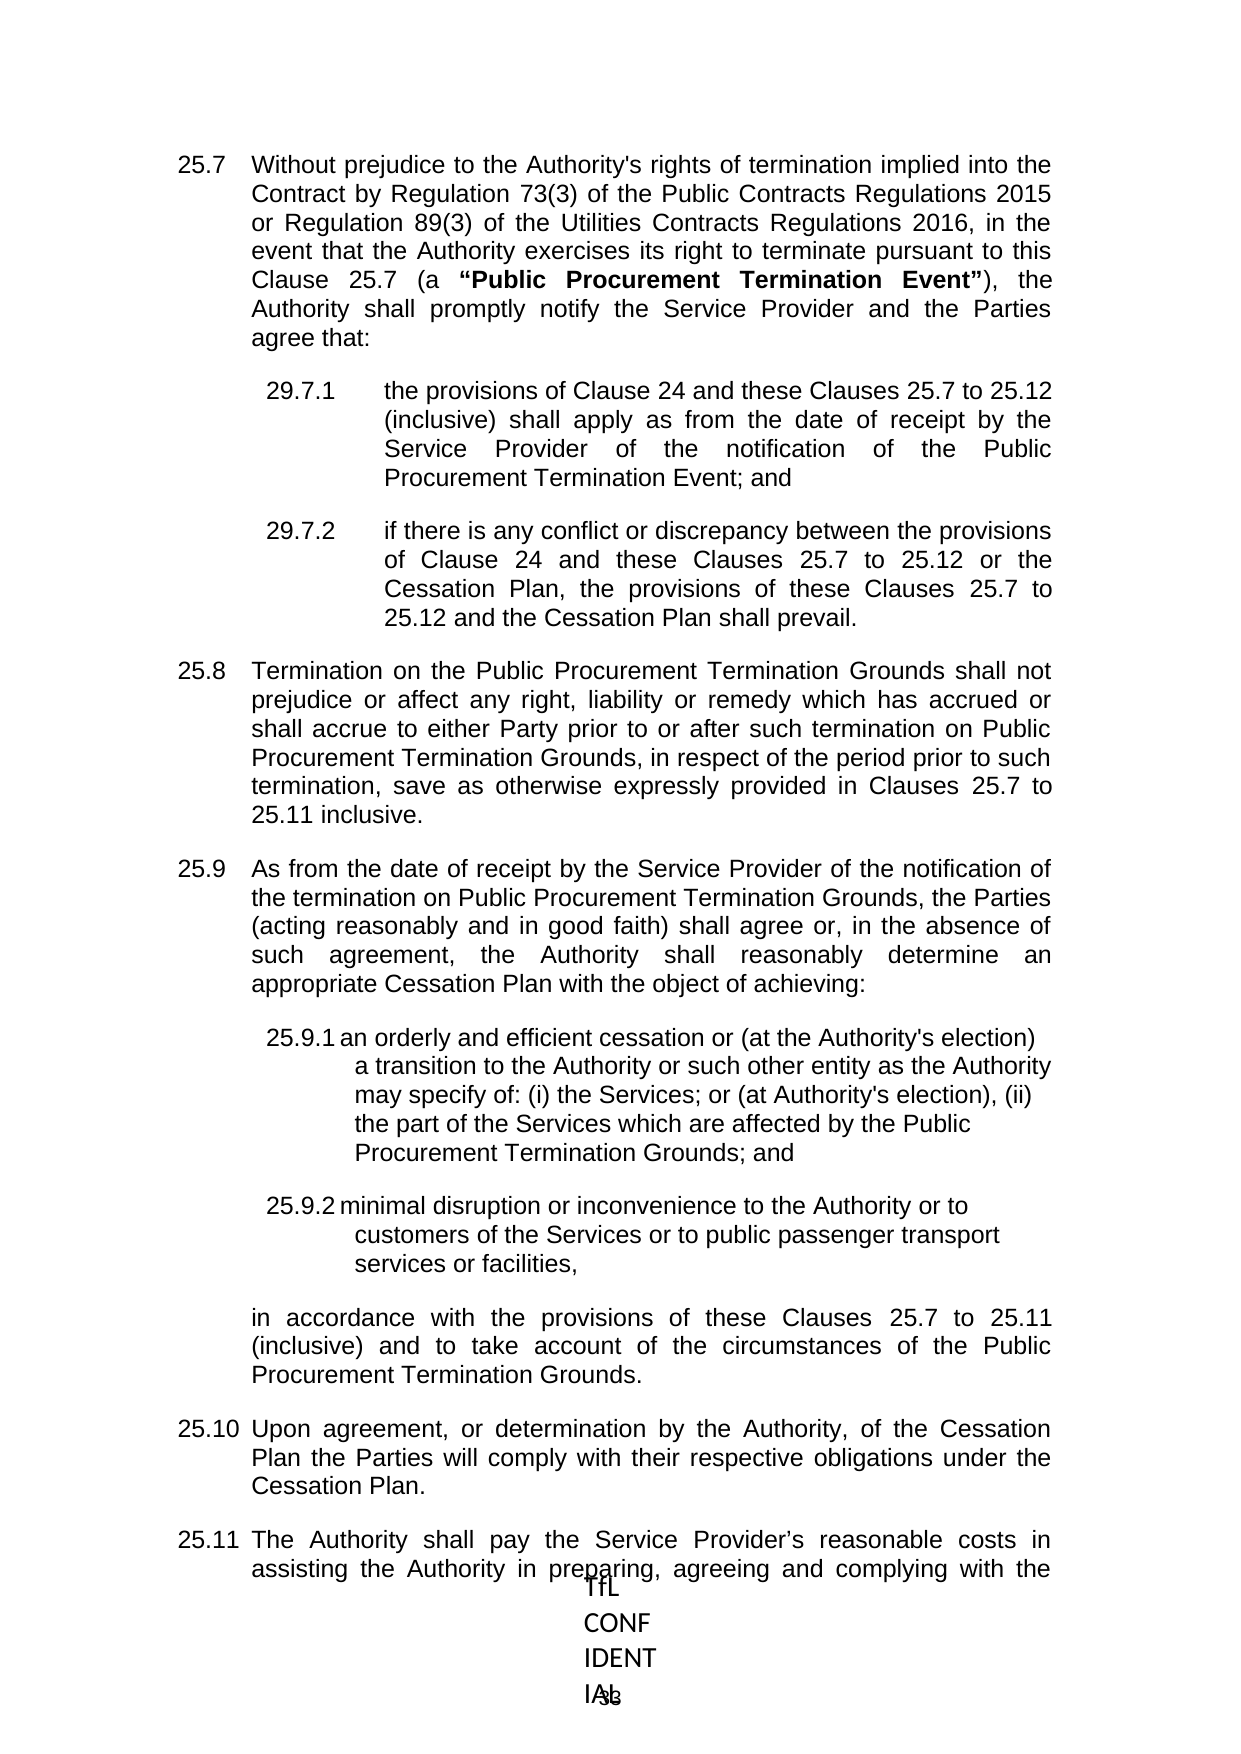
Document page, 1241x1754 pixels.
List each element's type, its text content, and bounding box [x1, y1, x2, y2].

text As from the date of receipt by the Service Provider of the notification of the termination on Public Procurement Termination Grounds, the Parties (acting reasonably and in good faith) shall agree or, in the absence of such agreement, the Authority shall reasonably determine an appropriate Cessation Plan with the object of achieving: [177, 854, 1053, 997]
list 25.9.1 an orderly and efficient cessation or (at the Authority's election) a transition to the Authority or such other entity as the Authority may specify of: (i) the Services; or (at Authority's election), (ii) the part of the Services which are affected by the Public Procurement Termination Grounds; and [266, 1022, 1053, 1166]
list in accordance with the provisions of these Clauses 25.7 to 25.11 (inclusive) and to take account of the circumstances of the Public Procurement Termination Grounds. [251, 1302, 1053, 1389]
text Upon agreement, or determination by the Authority, of the Cessation Plan the Parties will comply with their respective obligations under the Cessation Plan. [177, 1414, 1053, 1500]
text Termination on the Public Procurement Termination Grounds shall not prejudice or affect any right, liability or remedy which has accrued or shall accrue to either Party prior to or after such termination on Public Procurement Termination Grounds, in respect of the period prior to such termination, save as otherwise expressly provided in Clauses 25.7 to 25.11 inclusive. [177, 656, 1053, 829]
list 25.9.2 minimal disruption or inconvenience to the Authority or to customers of the Services or to public passenger transport services or facilities, [266, 1191, 1053, 1277]
text 29.7.1 the provisions of Clause 24 and these Clauses 25.7 to 25.12 (inclusive) shall apply as from the date of receipt by the Service Provider of the notification of the Public Procurement Termination Event; and [266, 376, 1053, 491]
text Without prejudice to the Authority's rights of termination implied into the Contract by Regulation 73(3) of the Public Contracts Regulations 2015 or Regulation 89(3) of the Utilities Contracts Regulations 2016, in the event that the Authority exercises its right to terminate pursuant to this Clause 25.7 (a “Public Procurement Termination Event”), the Authority shall promptly notify the Service Provider and the Parties agree that: [177, 150, 1053, 351]
text 29.7.2 if there is any conflict or discrepancy between the provisions of Clause 24 and these Clauses 25.7 to 25.12 or the Cessation Plan, the provisions of these Clauses 25.7 to 25.12 and the Cessation Plan shall prevail. [266, 516, 1053, 631]
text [177, 1525, 1053, 1582]
